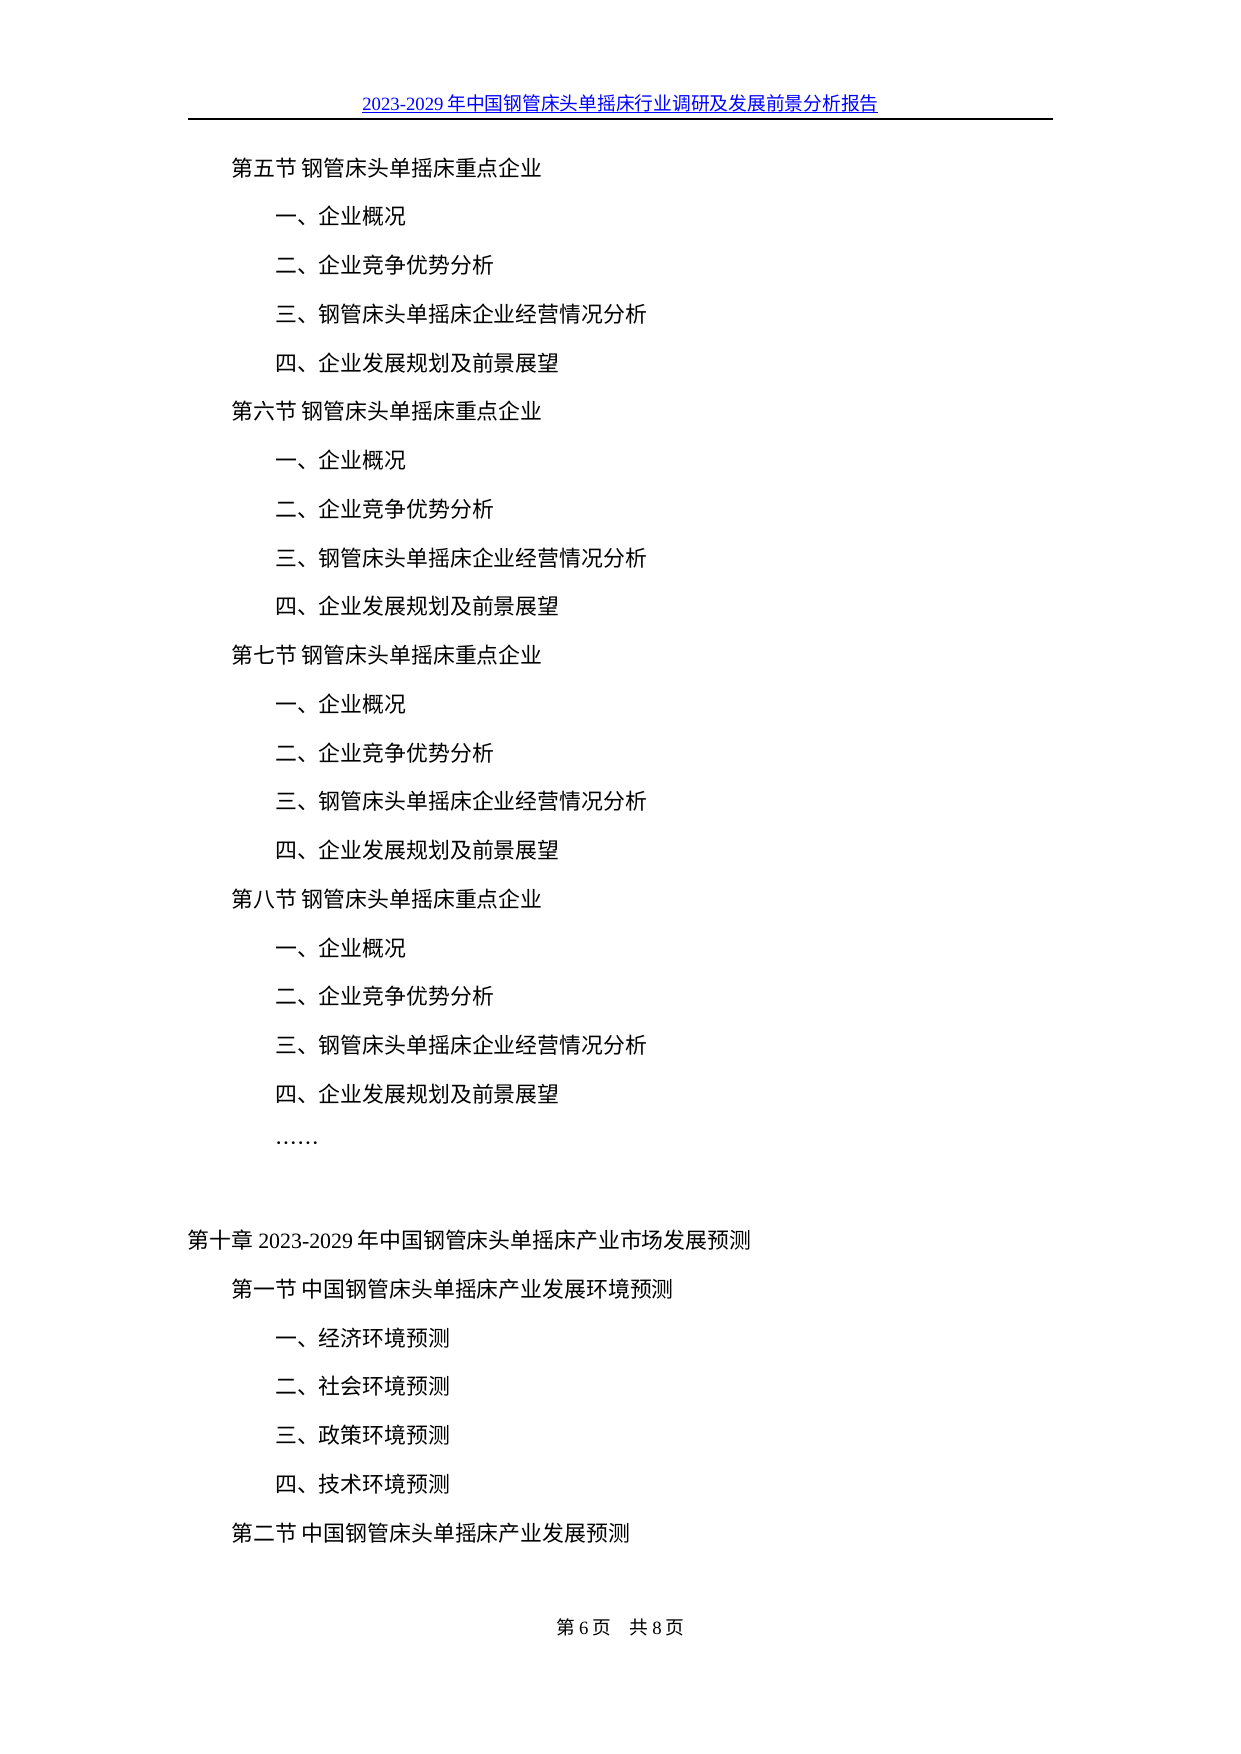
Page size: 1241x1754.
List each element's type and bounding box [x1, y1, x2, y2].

text [187, 150, 1053, 1548]
